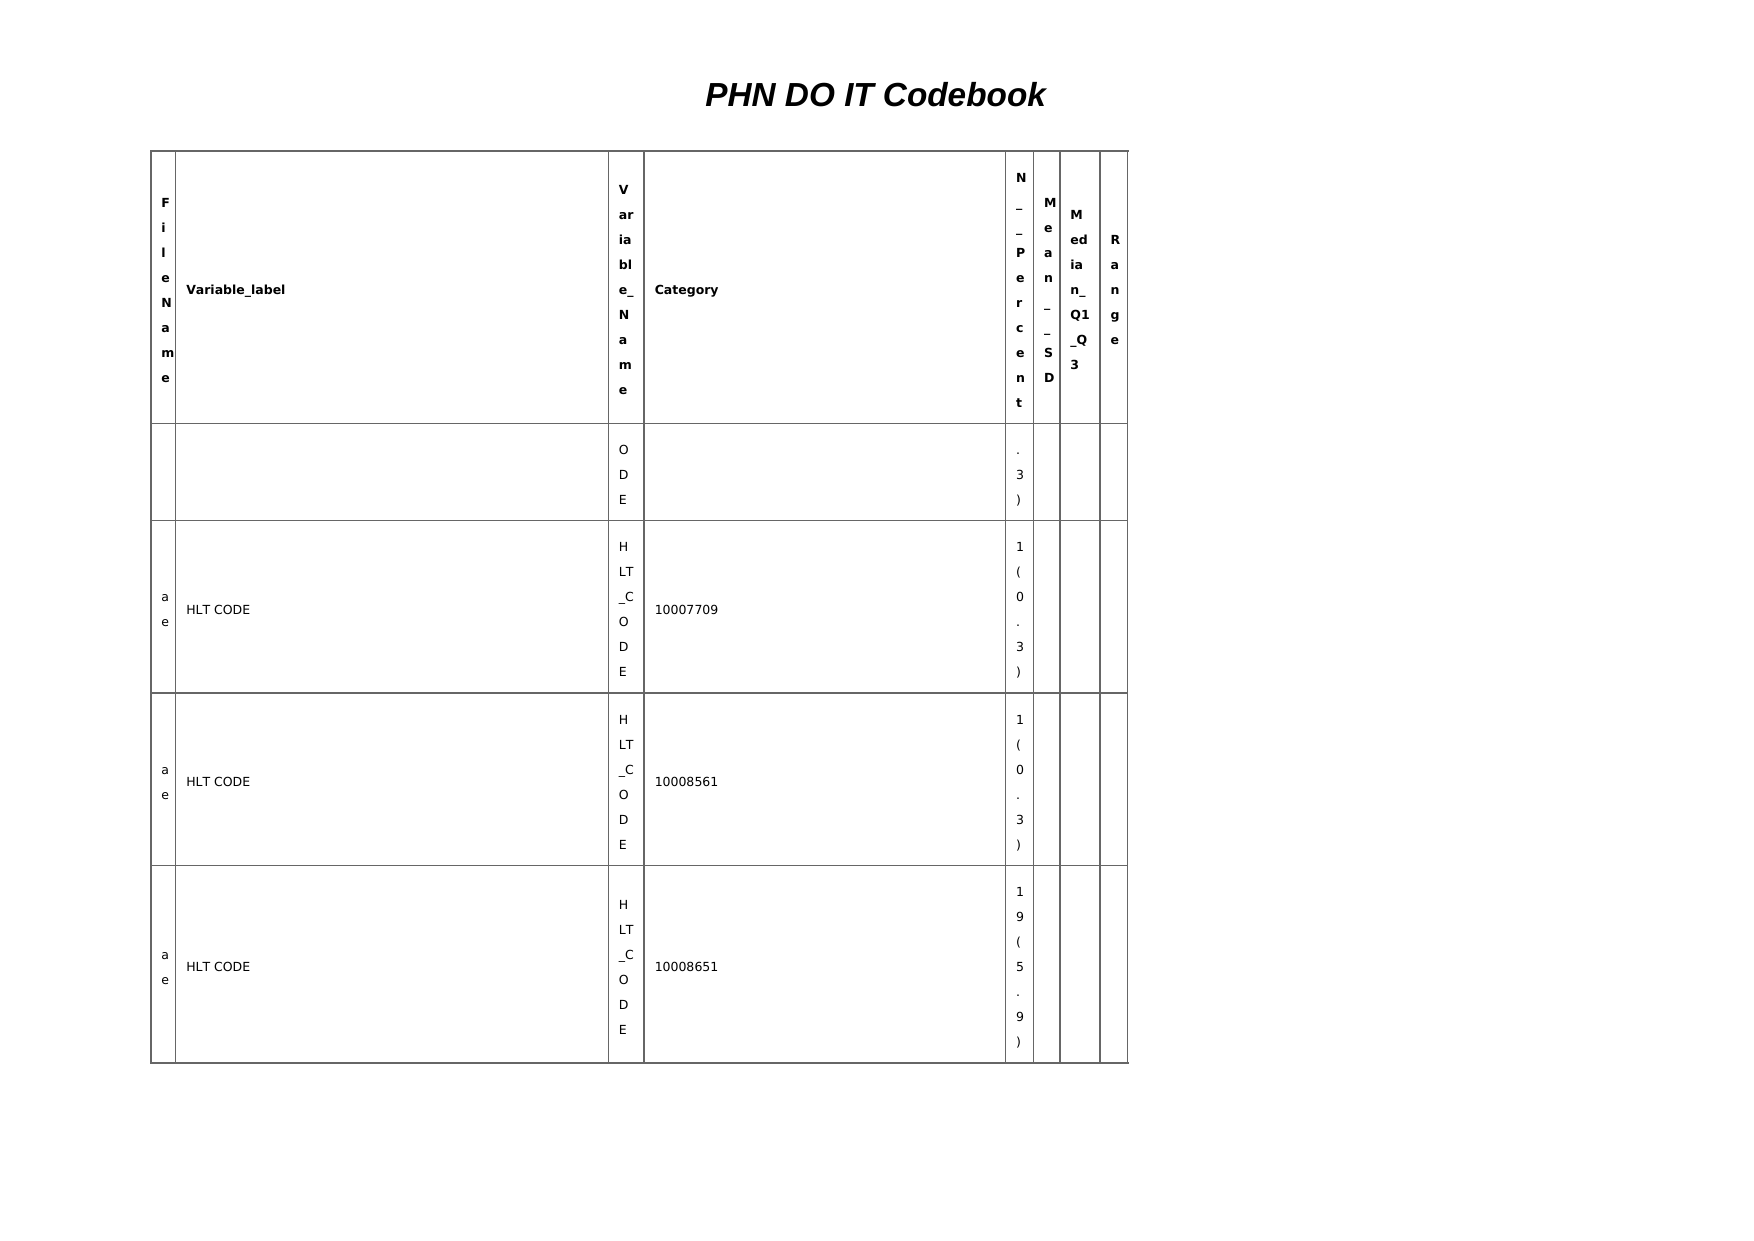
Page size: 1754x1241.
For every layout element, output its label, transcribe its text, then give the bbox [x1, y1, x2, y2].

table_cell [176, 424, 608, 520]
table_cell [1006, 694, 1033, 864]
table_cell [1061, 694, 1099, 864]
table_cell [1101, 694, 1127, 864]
table_header N__Percent [1006, 152, 1033, 422]
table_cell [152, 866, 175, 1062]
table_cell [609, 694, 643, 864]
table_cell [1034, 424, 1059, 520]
table_header Variable_label [176, 152, 608, 422]
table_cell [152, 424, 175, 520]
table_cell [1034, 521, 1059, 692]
table_header Variable_Name [609, 152, 643, 422]
table_header Category [645, 152, 1005, 422]
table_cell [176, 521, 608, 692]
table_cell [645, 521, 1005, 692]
table_header Mean__SD [1034, 152, 1059, 422]
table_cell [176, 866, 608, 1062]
table_header FileName [152, 152, 175, 422]
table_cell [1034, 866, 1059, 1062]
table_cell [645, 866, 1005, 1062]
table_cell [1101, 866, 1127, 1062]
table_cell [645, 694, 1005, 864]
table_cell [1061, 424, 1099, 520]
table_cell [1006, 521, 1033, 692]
table_header Median_Q1_Q3 [1061, 152, 1099, 422]
table_header Range [1101, 152, 1127, 422]
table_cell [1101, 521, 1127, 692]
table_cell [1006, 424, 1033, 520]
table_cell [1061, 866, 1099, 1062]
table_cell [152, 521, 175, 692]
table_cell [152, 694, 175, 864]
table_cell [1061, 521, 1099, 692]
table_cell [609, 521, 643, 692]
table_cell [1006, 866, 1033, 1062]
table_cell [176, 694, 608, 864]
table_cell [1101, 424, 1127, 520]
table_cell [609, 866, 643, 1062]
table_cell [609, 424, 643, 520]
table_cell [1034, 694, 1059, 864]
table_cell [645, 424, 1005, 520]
